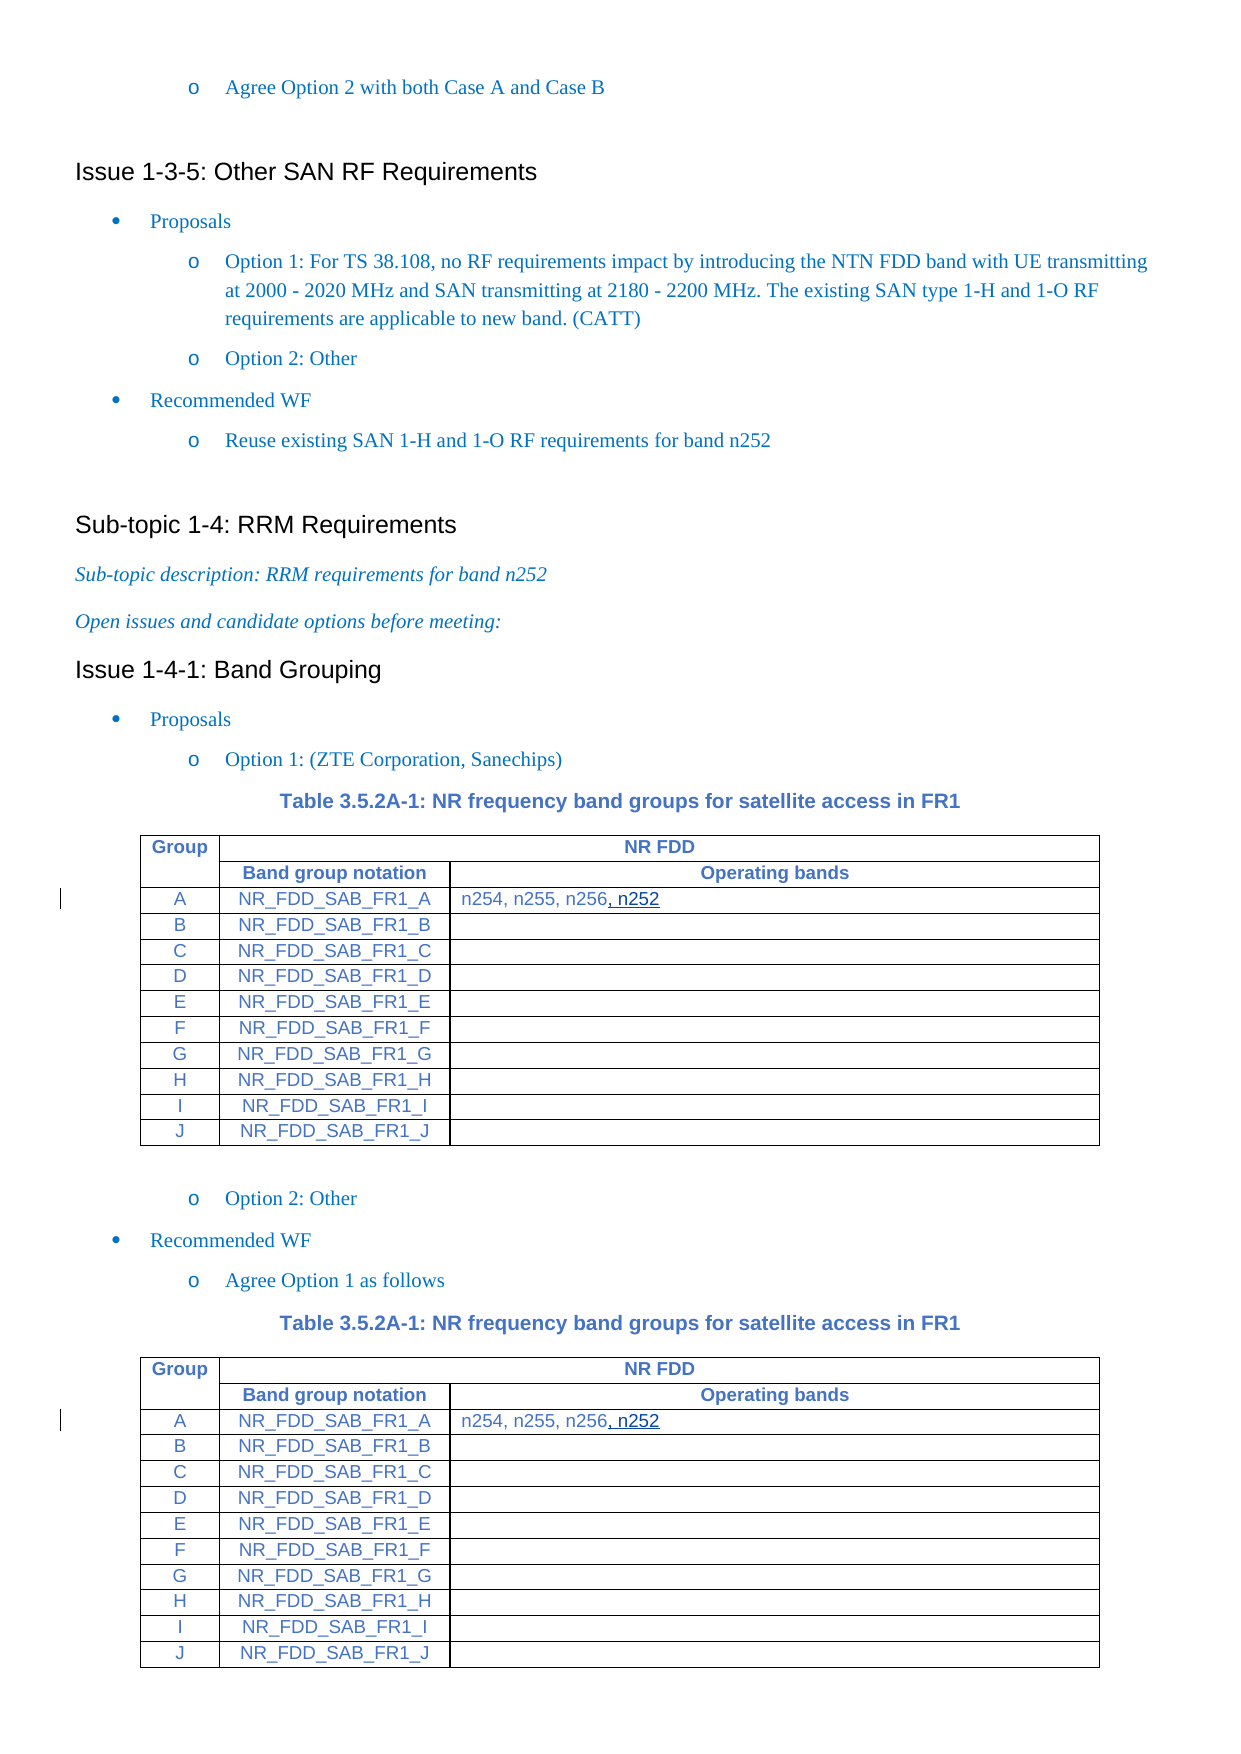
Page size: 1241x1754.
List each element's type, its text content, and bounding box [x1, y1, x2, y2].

table_cell [451, 991, 1099, 1016]
table_cell [451, 1043, 1099, 1068]
table_cell NR_FDD_SAB_FR1_H [220, 1590, 449, 1615]
table_cell [451, 1642, 1099, 1667]
table_cell [141, 1383, 219, 1408]
table_cell A [141, 888, 219, 913]
table_cell NR_FDD_SAB_FR1_G [220, 1043, 449, 1068]
table_header NR FDD [220, 1358, 1099, 1383]
table_cell NR_FDD_SAB_FR1_B [220, 1435, 449, 1460]
table_cell NR_FDD_SAB_FR1_I [220, 1095, 449, 1119]
table_cell NR_FDD_SAB_FR1_F [220, 1017, 449, 1042]
table_cell NR_FDD_SAB_FR1_D [220, 965, 449, 990]
table_cell [141, 861, 219, 887]
table_cell [451, 965, 1099, 990]
list Option 1: For TS 38.108, no RF requirements impact by introducing the NTN FDD band with UE transmitting at 2000 - 2020 MHz and SAN transmitting at 2180 - 2200 MHz. The existing SAN type 1-H and 1-O RF requirements are applicable to new band. (CATT) [187, 249, 1165, 330]
table_cell NR_FDD_SAB_FR1_I [220, 1616, 449, 1641]
table_cell NR_FDD_SAB_FR1_F [220, 1539, 449, 1563]
table_cell [451, 940, 1099, 964]
table_cell [451, 1461, 1099, 1486]
list Agree Option 2 with both Case A and Case B [187, 75, 1165, 101]
table_cell G [141, 1043, 219, 1068]
table_cell A [141, 1410, 219, 1434]
table_cell NR_FDD_SAB_FR1_C [220, 1461, 449, 1486]
table_cell H [141, 1590, 219, 1615]
list Reuse existing SAN 1-H and 1-O RF requirements for band n252 [187, 428, 1165, 454]
table_cell [451, 1565, 1099, 1589]
table_cell F [141, 1539, 219, 1563]
list Option 1: (ZTE Corporation, Sanechips) [187, 747, 1165, 772]
table_cell NR_FDD_SAB_FR1_E [220, 1513, 449, 1538]
table_header Group [141, 1358, 219, 1383]
table_cell J [141, 1120, 219, 1145]
list Recommended WF [112, 1228, 1165, 1252]
table_cell [451, 1435, 1099, 1460]
table_cell [451, 1616, 1099, 1641]
table_cell G [141, 1565, 219, 1589]
text Open issues and candidate options before meeting: [75, 608, 1165, 633]
table_cell NR_FDD_SAB_FR1_H [220, 1069, 449, 1093]
list Recommended WF [112, 388, 1165, 412]
table_cell NR_FDD_SAB_FR1_A [220, 888, 449, 913]
table_cell [451, 1120, 1099, 1145]
table_cell NR_FDD_SAB_FR1_E [220, 991, 449, 1016]
table_cell Band group notation [220, 862, 449, 887]
text Table 3.5.2A-1: NR frequency band groups for satellite access in FR1 [75, 1311, 1165, 1334]
table_cell C [141, 940, 219, 964]
table_cell Operating bands [451, 862, 1099, 887]
table_cell [451, 1539, 1099, 1563]
table_cell NR_FDD_SAB_FR1_J [220, 1642, 449, 1667]
table_cell H [141, 1069, 219, 1093]
table_cell [451, 1487, 1099, 1512]
list Option 2: Other [187, 1186, 1165, 1212]
table_cell NR_FDD_SAB_FR1_G [220, 1565, 449, 1589]
list Proposals [112, 209, 1165, 233]
table_header NR FDD [220, 836, 1099, 861]
list Agree Option 1 as follows [187, 1268, 1165, 1294]
table_cell NR_FDD_SAB_FR1_A [220, 1410, 449, 1434]
table_cell B [141, 1435, 219, 1460]
table_cell [451, 1590, 1099, 1615]
subtitle Issue 1-4-1: Band Grouping [75, 655, 1165, 684]
table_cell [451, 1513, 1099, 1538]
table_cell B [141, 914, 219, 938]
table_cell n254, n255, n256 [451, 888, 1099, 913]
table_cell I [141, 1095, 219, 1119]
table_cell n254, n255, n256 [451, 1410, 1099, 1434]
table_cell J [141, 1642, 219, 1667]
table_cell NR_FDD_SAB_FR1_D [220, 1487, 449, 1512]
text Sub-topic description: RRM requirements for band n252 [75, 562, 1165, 586]
table_cell I [141, 1616, 219, 1641]
list Option 2: Other [187, 346, 1165, 372]
text Table 3.5.2A-1: NR frequency band groups for satellite access in FR1 [75, 789, 1165, 813]
table_cell [451, 1069, 1099, 1093]
table_cell E [141, 1513, 219, 1538]
table_cell F [141, 1017, 219, 1042]
table_cell D [141, 965, 219, 990]
table_header Group [141, 836, 219, 861]
table_cell Operating bands [451, 1384, 1099, 1408]
table_cell [451, 914, 1099, 938]
table_cell Band group notation [220, 1384, 449, 1408]
table_cell NR_FDD_SAB_FR1_J [220, 1120, 449, 1145]
table_cell NR_FDD_SAB_FR1_C [220, 940, 449, 964]
table_cell NR_FDD_SAB_FR1_B [220, 914, 449, 938]
subtitle Issue 1-3-5: Other SAN RF Requirements [75, 157, 1165, 186]
subtitle Sub-topic 1-4: RRM Requirements [75, 510, 1165, 539]
table_cell [451, 1017, 1099, 1042]
table_cell C [141, 1461, 219, 1486]
table_cell D [141, 1487, 219, 1512]
list Proposals [112, 707, 1165, 731]
table_cell E [141, 991, 219, 1016]
table_cell [451, 1095, 1099, 1119]
